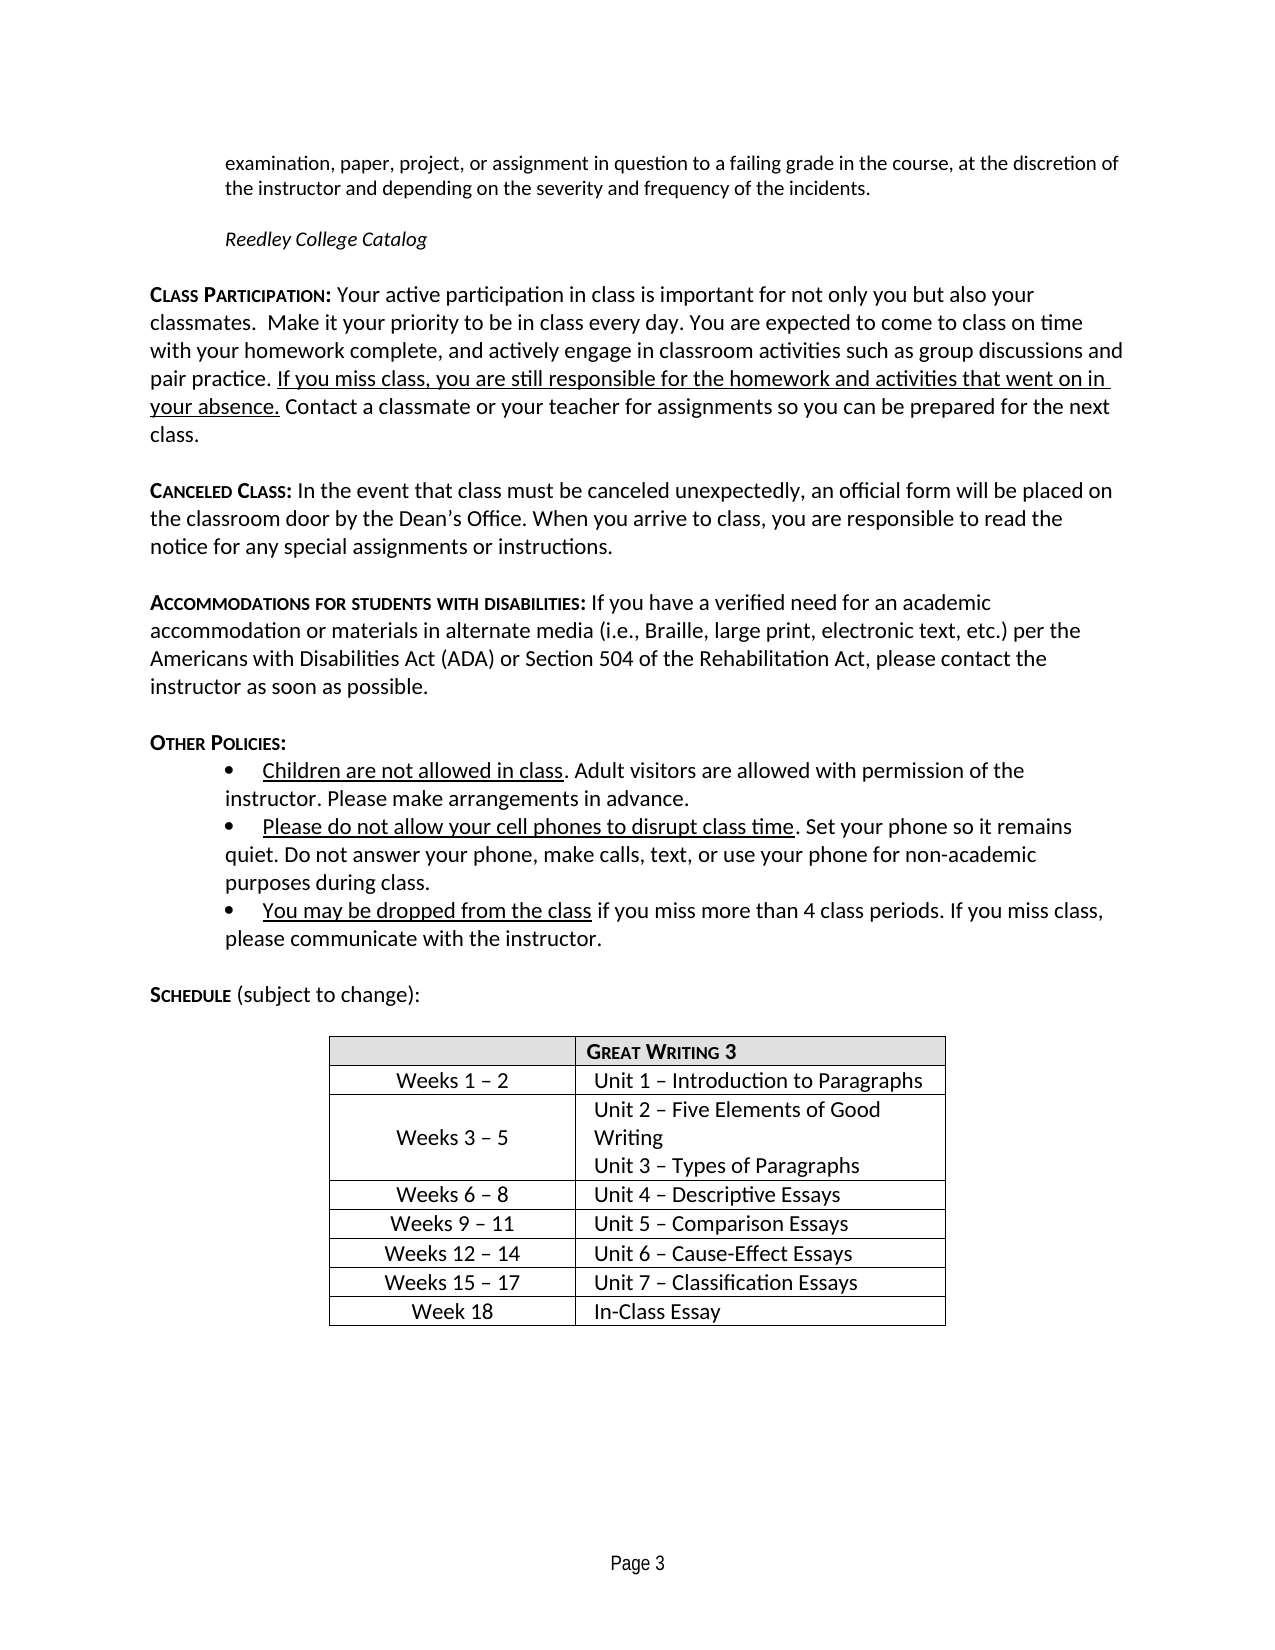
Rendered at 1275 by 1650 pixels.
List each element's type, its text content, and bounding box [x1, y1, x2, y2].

text Other Policies: [150, 728, 1125, 756]
table_cell Weeks 9 – 11 [330, 1210, 575, 1238]
text Class Participation: Your active participation in class is important for not only you but also your classmates. Make it your priority to be in class every day. You are expected to come to class on time with your homework complete, and actively engage in classroom activities such as group discussions and pair practice. If you miss class, you are still responsible for the homework and activities that went on in your absence. Contact a classmate or your teacher for assignments so you can be prepared for the next class. [150, 280, 1125, 448]
table_cell Unit 4 – Descriptive Essays [576, 1181, 945, 1208]
text Schedule (subject to change): [150, 980, 1125, 1008]
table_cell Unit 1 – Introduction to Paragraphs [576, 1066, 945, 1094]
table_header Great Writing 3 [576, 1037, 945, 1065]
text Reedley College Catalog [225, 226, 1125, 252]
table_cell Weeks 1 – 2 [330, 1066, 575, 1094]
list Children are not allowed in class. Adult visitors are allowed with permission of the instructor. Please make arrangements in advance. [225, 756, 1125, 812]
table_cell Unit 2 – Five Elements of Good Writing Unit 3 – Types of Paragraphs [576, 1095, 945, 1179]
table_cell Unit 7 – Classification Essays [576, 1268, 945, 1296]
table_cell Week 18 [330, 1297, 575, 1325]
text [225, 150, 1125, 201]
table_cell Weeks 6 – 8 [330, 1181, 575, 1208]
table_cell In-Class Essay [576, 1297, 945, 1325]
table_cell Weeks 15 – 17 [330, 1268, 575, 1296]
list Please do not allow your cell phones to disrupt class time. Set your phone so it remains quiet. Do not answer your phone, make calls, text, or use your phone for non-academic purposes during class. [225, 812, 1125, 896]
table_cell Unit 5 – Comparison Essays [576, 1210, 945, 1238]
list You may be dropped from the class if you miss more than 4 class periods. If you miss class, please communicate with the instructor. [225, 896, 1125, 952]
table_header [330, 1037, 575, 1065]
text Accommodations for students with disabilities: If you have a verified need for an academic accommodation or materials in alternate media (i.e., Braille, large print, electronic text, etc.) per the Americans with Disabilities Act (ADA) or Section 504 of the Rehabilitation Act, please contact the instructor as soon as possible. [150, 588, 1125, 700]
table_cell Weeks 3 – 5 [330, 1095, 575, 1179]
table_cell Unit 6 – Cause-Effect Essays [576, 1239, 945, 1267]
text Canceled Class: In the event that class must be canceled unexpectedly, an official form will be placed on the classroom door by the Dean’s Office. When you arrive to class, you are responsible to read the notice for any special assignments or instructions. [150, 476, 1125, 560]
table_cell Weeks 12 – 14 [330, 1239, 575, 1267]
